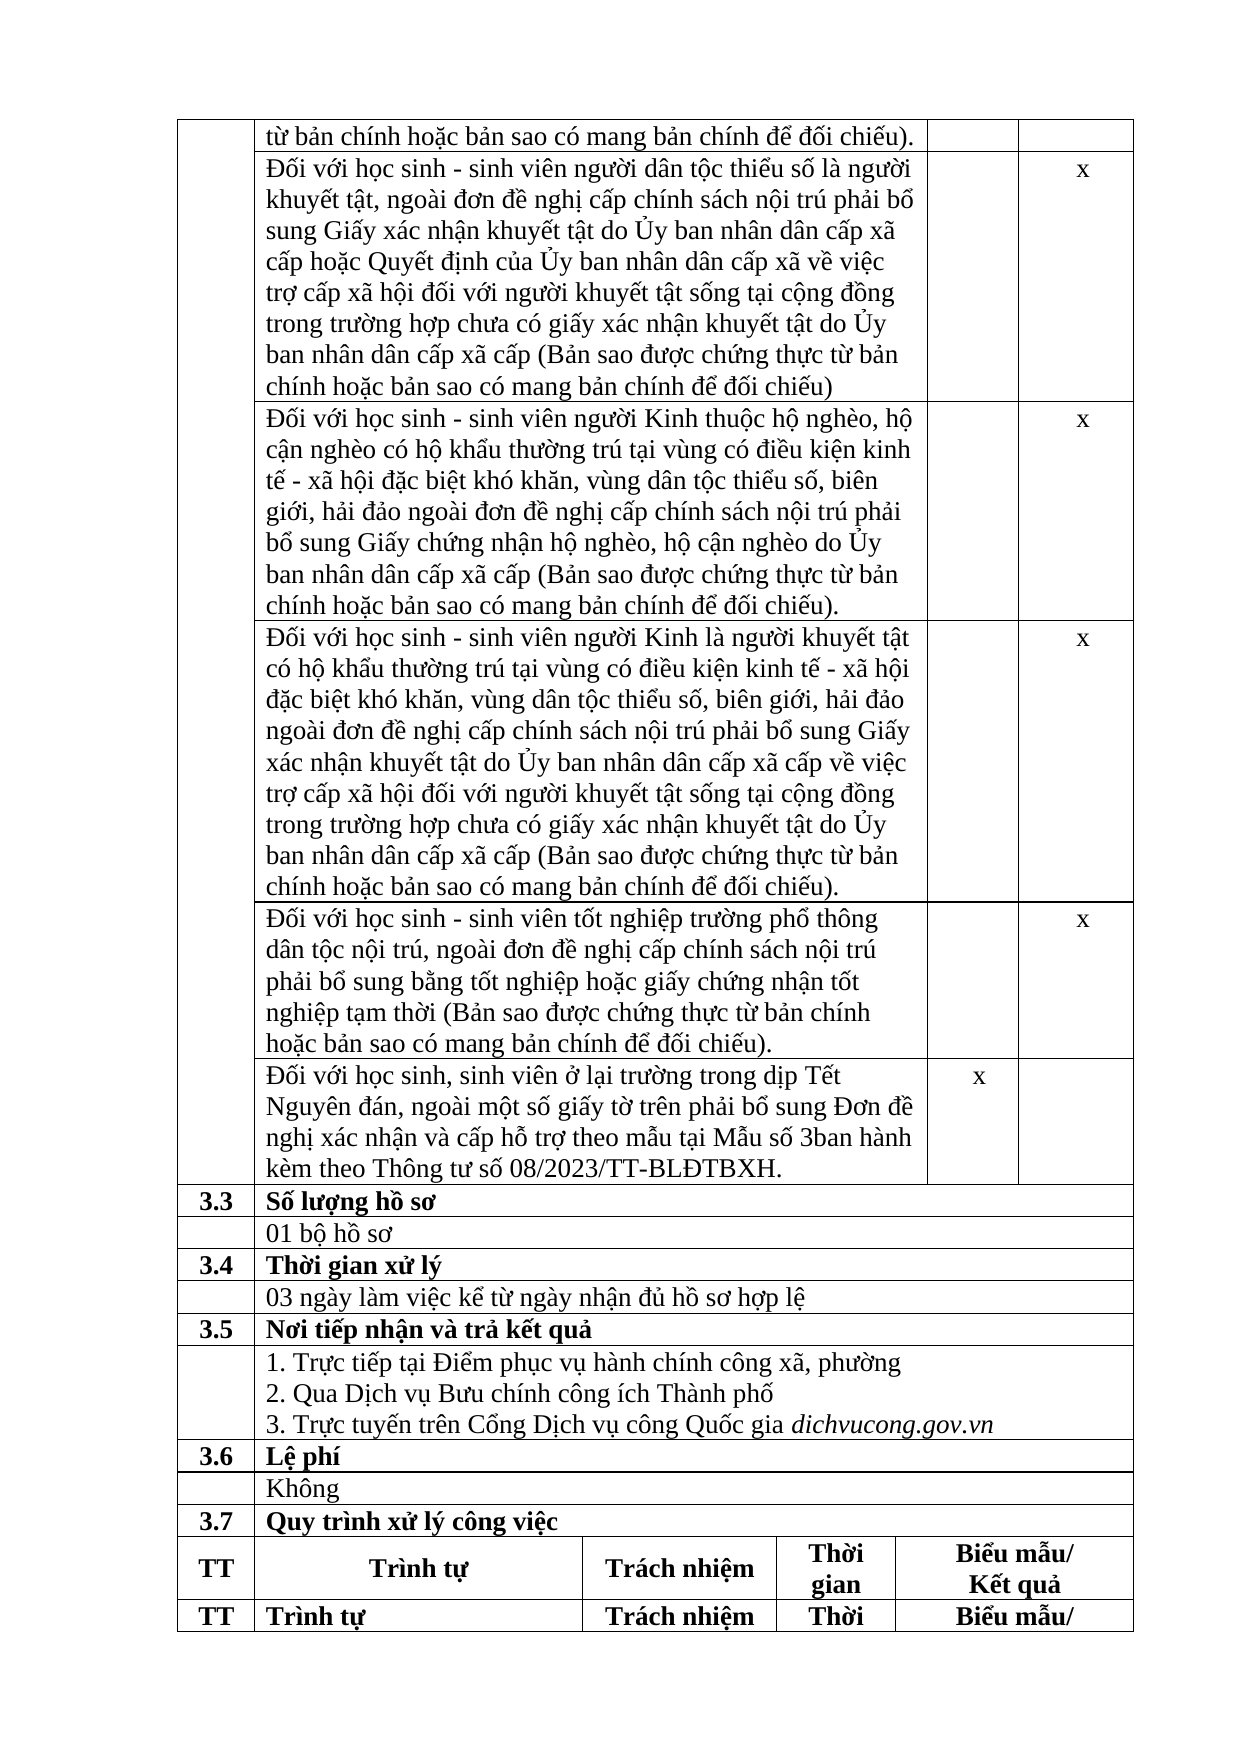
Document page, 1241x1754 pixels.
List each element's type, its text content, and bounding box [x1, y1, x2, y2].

table_cell [928, 621, 1018, 901]
table_cell [928, 402, 1018, 620]
table_cell 3.5 [178, 1314, 254, 1345]
table_cell x [1019, 402, 1133, 620]
table_cell Đối với học sinh - sinh viên người Kinh thuộc hộ nghèo, hộ cận nghèo có hộ khẩu thường trú tại vùng có điều kiện kinh tế - xã hội đặc biệt khó khăn, vùng dân tộc thiểu số, biên giới, hải đảo ngoài đơn đề nghị cấp chính sách nội trú phải bổ sung Giấy chứng nhận hộ nghèo, hộ cận nghèo do Ủy ban nhân dân cấp xã cấp (Bản sao được chứng thực từ bản chính hoặc bản sao có mang bản chính để đối chiếu). [255, 402, 927, 620]
table_cell Trách nhiệm [583, 1600, 776, 1631]
table_cell [928, 120, 1018, 151]
table_cell Biểu mẫu/ Kết quả [896, 1600, 1133, 1631]
table_cell 3.7 [178, 1505, 254, 1536]
table_cell [178, 1281, 254, 1312]
table_cell Đối với học sinh - sinh viên người dân tộc thiểu số là người khuyết tật, ngoài đơn đề nghị cấp chính sách nội trú phải bổ sung Giấy xác nhận khuyết tật do Ủy ban nhân dân cấp xã cấp hoặc Quyết định của Ủy ban nhân dân cấp xã về việc trợ cấp xã hội đối với người khuyết tật sống tại cộng đồng trong trường hợp chưa có giấy xác nhận khuyết tật do Ủy ban nhân dân cấp xã cấp (Bản sao được chứng thực từ bản chính hoặc bản sao có mang bản chính để đối chiếu) [255, 152, 927, 401]
table_cell Đối với học sinh - sinh viên tốt nghiệp trường phổ thông dân tộc nội trú, ngoài đơn đề nghị cấp chính sách nội trú phải bổ sung bằng tốt nghiệp hoặc giấy chứng nhận tốt nghiệp tạm thời (Bản sao được chứng thực từ bản chính hoặc bản sao có mang bản chính để đối chiếu). [255, 903, 927, 1058]
table_cell 3.4 [178, 1249, 254, 1280]
table_cell Trình tự [255, 1537, 582, 1599]
table_cell x [1019, 152, 1133, 401]
table_cell Trách nhiệm [583, 1537, 776, 1599]
table_cell TT [178, 1600, 254, 1631]
table_cell Đối với học sinh - sinh viên người Kinh là người khuyết tật có hộ khẩu thường trú tại vùng có điều kiện kinh tế - xã hội đặc biệt khó khăn, vùng dân tộc thiểu số, biên giới, hải đảo ngoài đơn đề nghị cấp chính sách nội trú phải bổ sung Giấy xác nhận khuyết tật do Ủy ban nhân dân cấp xã cấp về việc trợ cấp xã hội đối với người khuyết tật sống tại cộng đồng trong trường hợp chưa có giấy xác nhận khuyết tật do Ủy ban nhân dân cấp xã cấp (Bản sao được chứng thực từ bản chính hoặc bản sao có mang bản chính để đối chiếu). [255, 621, 927, 901]
table_cell Quy trình xử lý công việc [255, 1505, 1133, 1536]
table_cell [928, 903, 1018, 1058]
table_cell x [1019, 621, 1133, 901]
table_cell [928, 152, 1018, 401]
table_cell 01 bộ hồ sơ [255, 1217, 1133, 1248]
table_cell [178, 1473, 254, 1503]
table_cell Thời gian [777, 1537, 895, 1599]
table_cell 3.3 [178, 1185, 254, 1216]
table_cell Biểu mẫu/ Kết quả [896, 1537, 1133, 1599]
table_cell x [1019, 120, 1133, 151]
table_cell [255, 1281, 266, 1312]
table_cell Trình tự [255, 1600, 582, 1631]
table_cell Đối với học sinh, sinh viên ở lại trường trong dịp Tết Nguyên đán, ngoài một số giấy tờ trên phải bổ sung Đơn đề nghị xác nhận và cấp hỗ trợ theo mẫu tại Mẫu số 3ban hành kèm theo Thông tư số 08/2023/TT-BLĐTBXH. [255, 1059, 927, 1184]
table_cell Số lượng hồ sơ [255, 1185, 1133, 1216]
table_cell x [928, 1059, 1018, 1184]
table_cell x [1019, 903, 1133, 1058]
table_cell Thời gian xử lý [255, 1249, 1133, 1280]
table_cell Nơi tiếp nhận và trả kết quả [255, 1314, 1133, 1345]
table_cell [178, 1217, 254, 1248]
table_cell 03 ngày làm việc kể từ ngày nhận đủ hồ sơ hợp lệ [458, 1281, 1133, 1312]
table_cell 3.6 [178, 1440, 254, 1471]
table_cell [255, 120, 927, 151]
table_cell 1. Trực tiếp tại Điểm phục vụ hành chính công xã, phường 2. Qua Dịch vụ Bưu chính công ích Thành phố 3. Trực tuyến trên Cổng Dịch vụ công Quốc gia dichvucong.gov.vn [255, 1346, 1133, 1439]
table_cell TT [178, 1537, 254, 1599]
table_cell Lệ phí [255, 1440, 1133, 1471]
table_cell [178, 1346, 254, 1439]
table_cell Thời gian [777, 1600, 895, 1631]
table_cell [1019, 1059, 1133, 1184]
table_cell Không [255, 1473, 1133, 1503]
